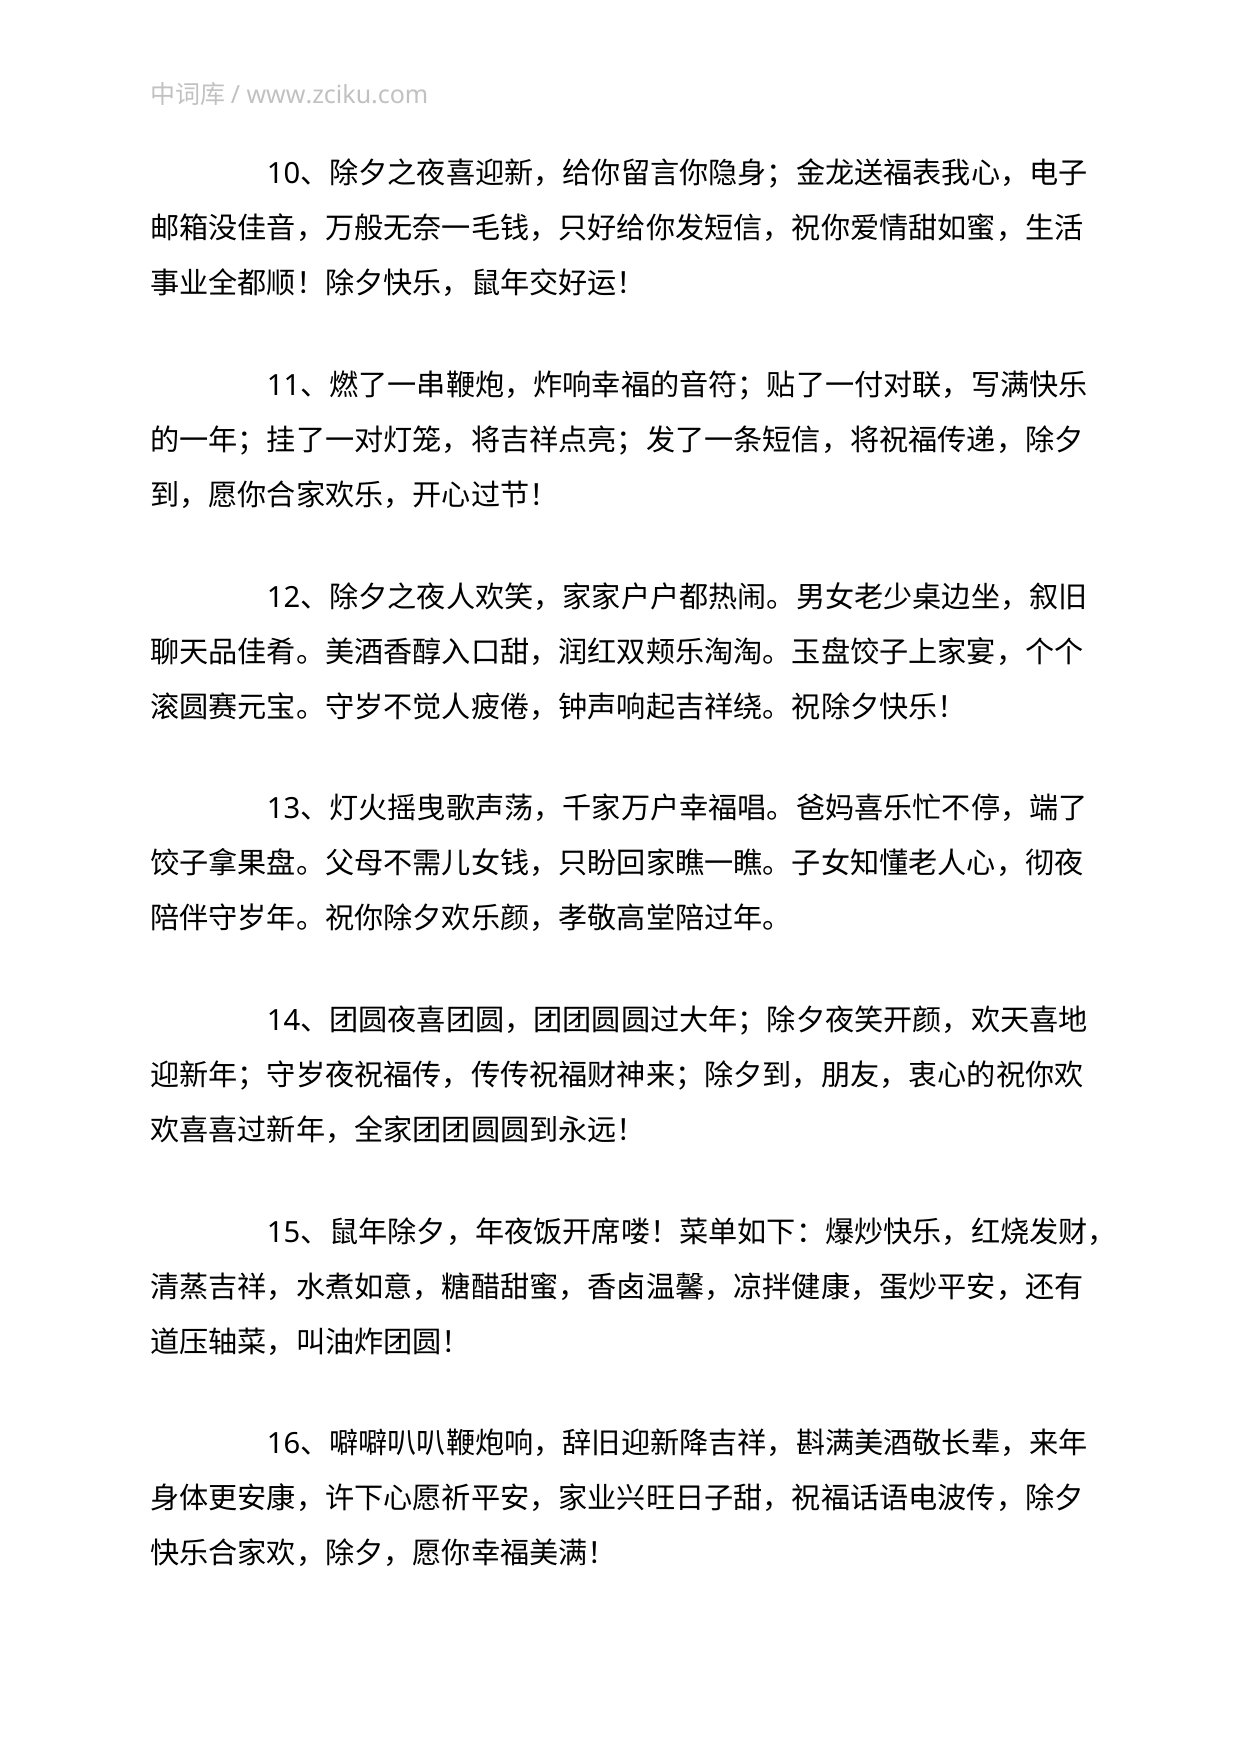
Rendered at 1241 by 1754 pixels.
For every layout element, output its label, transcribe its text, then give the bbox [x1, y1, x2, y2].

text 15、鼠年除夕，年夜饭开席喽！菜单如下：爆炒快乐，红烧发财，清蒸吉祥，水煮如意，糖醋甜蜜，香卤温馨，凉拌健康，蛋炒平安，还有道压轴菜，叫油炸团圆！ [150, 1208, 1090, 1361]
text 12、除夕之夜人欢笑，家家户户都热闹。男女老少桌边坐，叙旧聊天品佳肴。美酒香醇入口甜，润红双颊乐淘淘。玉盘饺子上家宴，个个滚圆赛元宝。守岁不觉人疲倦，钟声响起吉祥绕。祝除夕快乐！ [150, 573, 1090, 726]
text 13、灯火摇曳歌声荡，千家万户幸福唱。爸妈喜乐忙不停，端了饺子拿果盘。父母不需儿女钱，只盼回家瞧一瞧。子女知懂老人心，彻夜陪伴守岁年。祝你除夕欢乐颜，孝敬高堂陪过年。 [150, 785, 1090, 937]
text 14、团圆夜喜团圆，团团圆圆过大年；除夕夜笑开颜，欢天喜地迎新年；守岁夜祝福传，传传祝福财神来；除夕到，朋友，衷心的祝你欢欢喜喜过新年，全家团团圆圆到永远！ [150, 997, 1090, 1149]
text 16、噼噼叭叭鞭炮响，辞旧迎新降吉祥，斟满美酒敬长辈，来年身体更安康，许下心愿祈平安，家业兴旺日子甜，祝福话语电波传，除夕快乐合家欢，除夕，愿你幸福美满！ [150, 1420, 1090, 1572]
text 10、除夕之夜喜迎新，给你留言你隐身；金龙送福表我心，电子邮箱没佳音，万般无奈一毛钱，只好给你发短信，祝你爱情甜如蜜，生活事业全都顺！除夕快乐，鼠年交好运！ [150, 150, 1090, 302]
text 11、燃了一串鞭炮，炸响幸福的音符；贴了一付对联，写满快乐的一年；挂了一对灯笼，将吉祥点亮；发了一条短信，将祝福传递，除夕到，愿你合家欢乐，开心过节！ [150, 362, 1090, 514]
